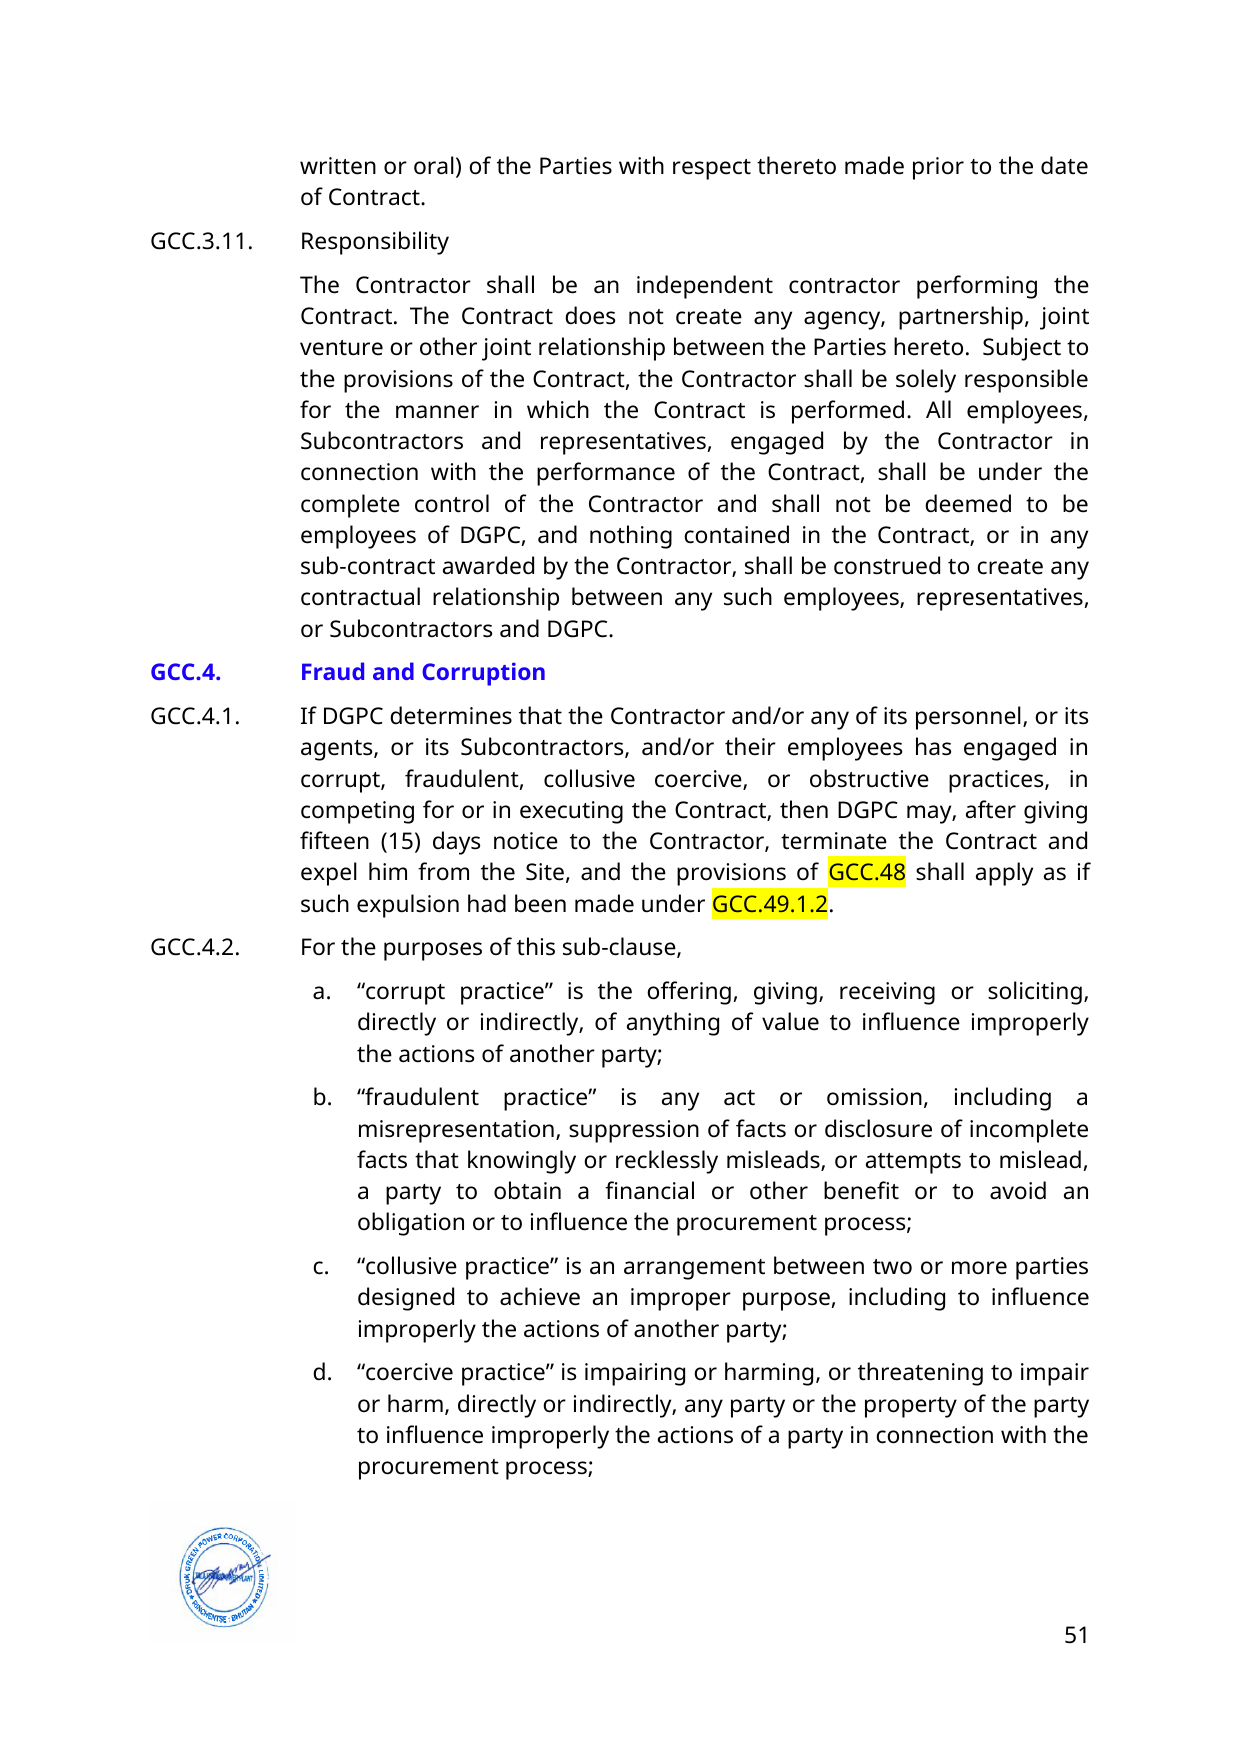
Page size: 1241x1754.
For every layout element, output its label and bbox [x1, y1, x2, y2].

picture [150, 1499, 298, 1644]
